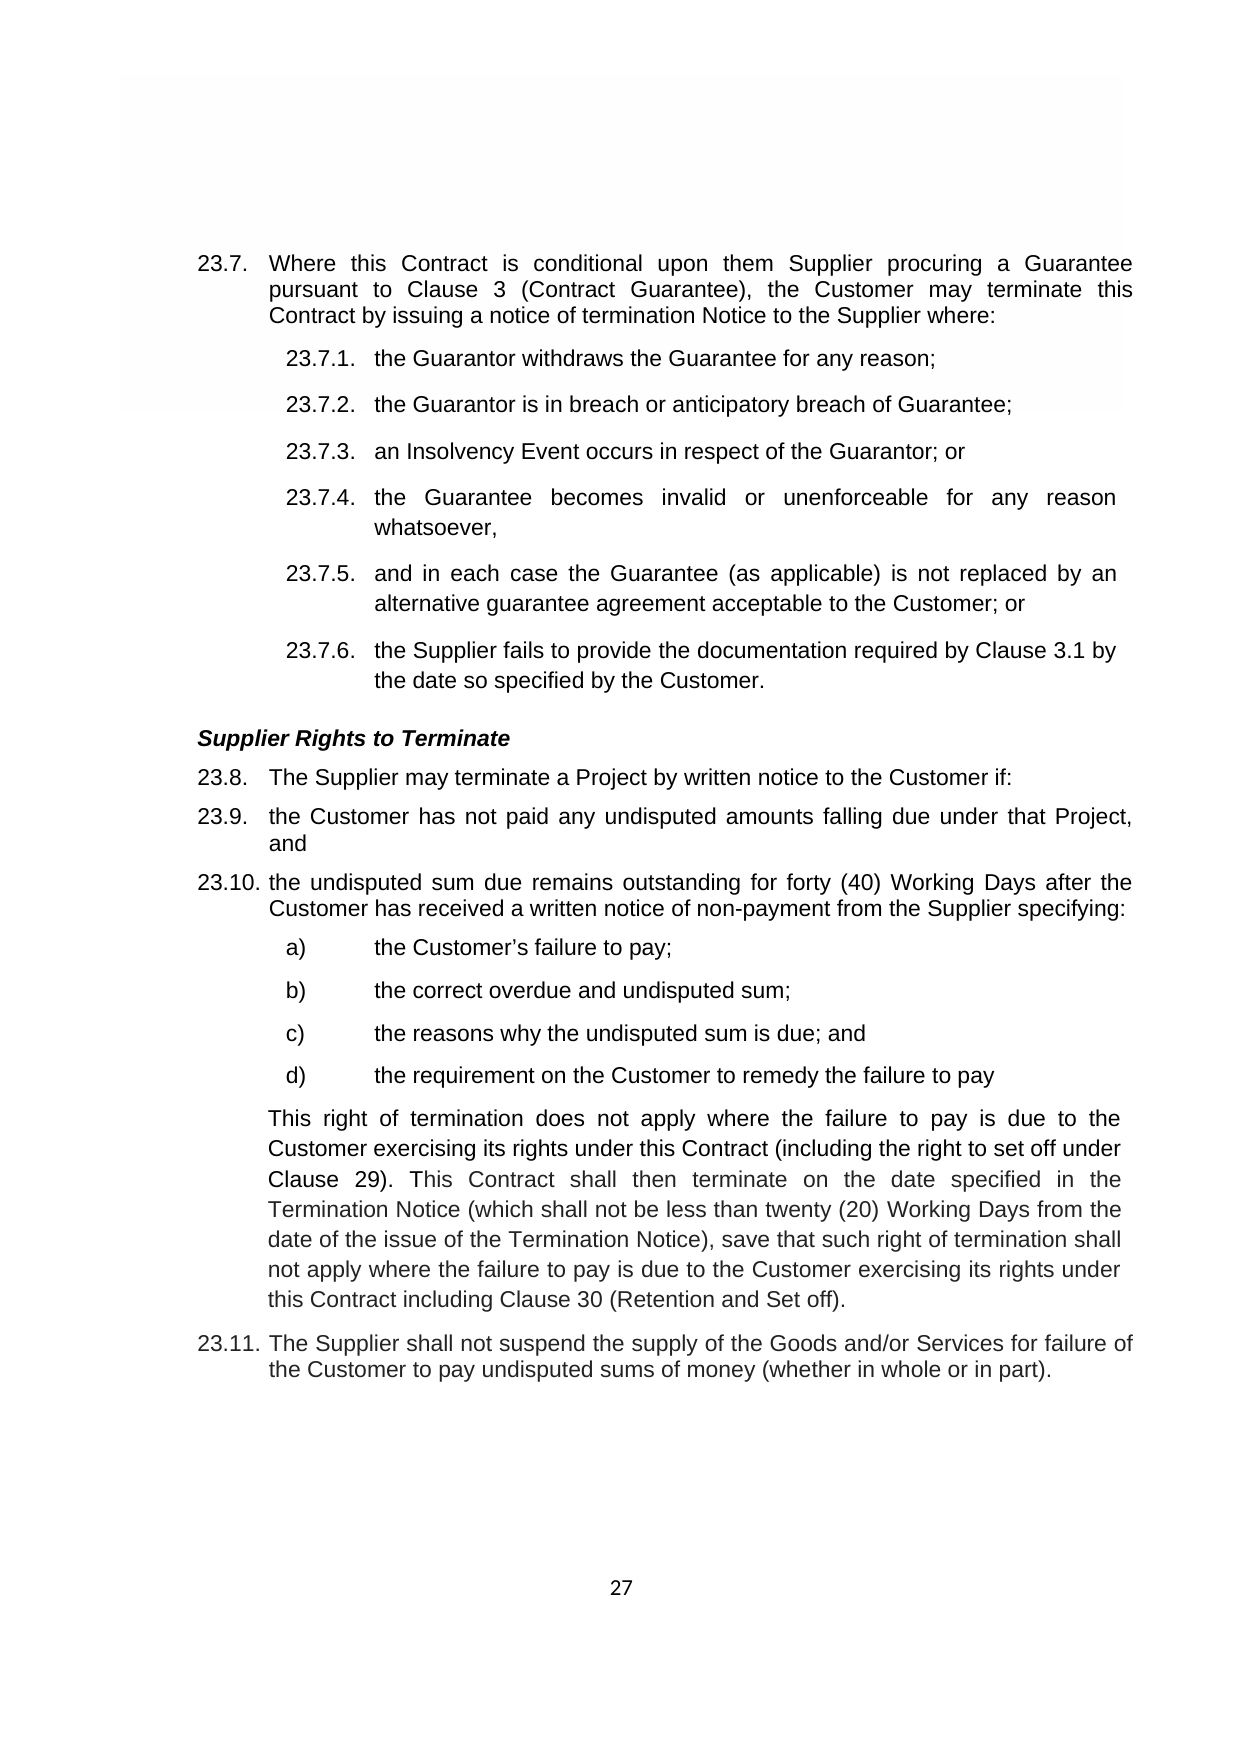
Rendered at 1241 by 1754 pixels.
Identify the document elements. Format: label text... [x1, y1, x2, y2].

list the requirement on the Customer to remedy the failure to pay [286, 1062, 1134, 1089]
list Where this Contract is conditional upon them Supplier procuring a Guarantee pursuant to Clause 3 (Contract Guarantee), the Customer may terminate this Contract by issuing a notice of termination Notice to the Supplier where: [197, 249, 1134, 329]
list The Supplier shall not suspend the supply of the Goods and/or Services for failure of the Customer to pay undisputed sums of money (whether in whole or in part). [197, 1329, 1134, 1382]
text This right of termination does not apply where the failure to pay is due to the Customer exercising its rights under this Contract (including the right to set off under Clause 29). This Contract shall then terminate on the date specified in the Termination Notice (which shall not be less than twenty (20) Working Days from the date of the issue of the Termination Notice), save that such right of termination shall not apply where the failure to pay is due to the Customer exercising its rights under this Contract including Clause 30 (Retention and Set off). [268, 1105, 1122, 1313]
subtitle Supplier Rights to Terminate [197, 725, 1134, 751]
list the Customer has not paid any undisputed amounts falling due under that Project, and [197, 803, 1134, 856]
list an Insolvency Event occurs in respect of the Guarantor; or [286, 438, 1117, 464]
list the correct overdue and undisputed sum; [286, 977, 1134, 1003]
list the Customer’s failure to pay; [286, 934, 1134, 960]
list the Guarantor withdraws the Guarantee for any reason; [286, 345, 1117, 371]
list the Guarantor is in breach or anticipatory breach of Guarantee; [286, 391, 1117, 418]
list the reasons why the undisputed sum is due; and [286, 1020, 1134, 1046]
list the undisputed sum due remains outstanding for forty (40) Working Days after the Customer has received a written notice of non-payment from the Supplier specifying: [197, 869, 1134, 921]
list the Supplier fails to provide the documentation required by Clause 3.1 by the date so specified by the Customer. [286, 637, 1117, 693]
list The Supplier may terminate a Project by written notice to the Customer if: [197, 764, 1134, 790]
list and in each case the Guarantee (as applicable) is not replaced by an alternative guarantee agreement acceptable to the Customer; or [286, 560, 1117, 617]
list the Guarantee becomes invalid or unenforceable for any reason whatsoever, [286, 484, 1117, 540]
